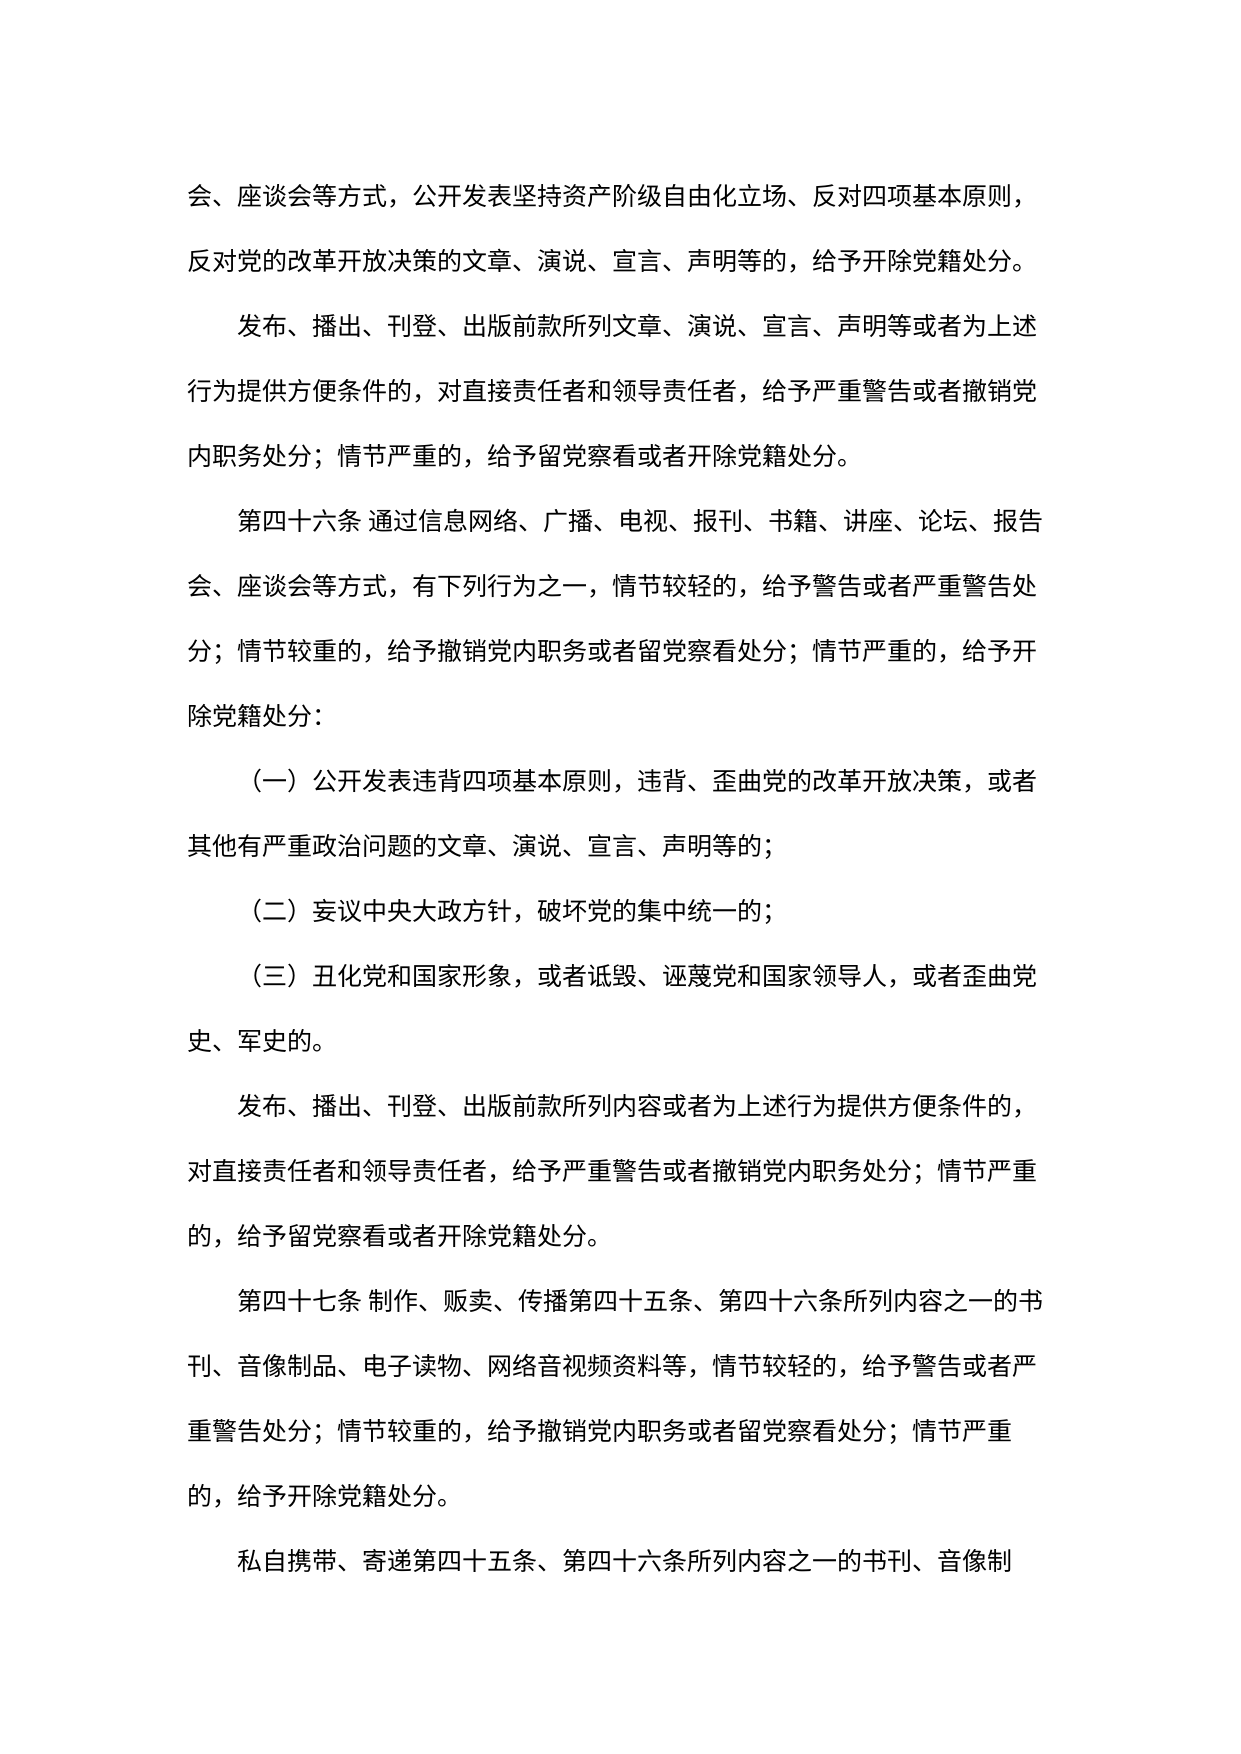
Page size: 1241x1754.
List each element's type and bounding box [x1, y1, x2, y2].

table_header [188, 162, 1053, 1592]
